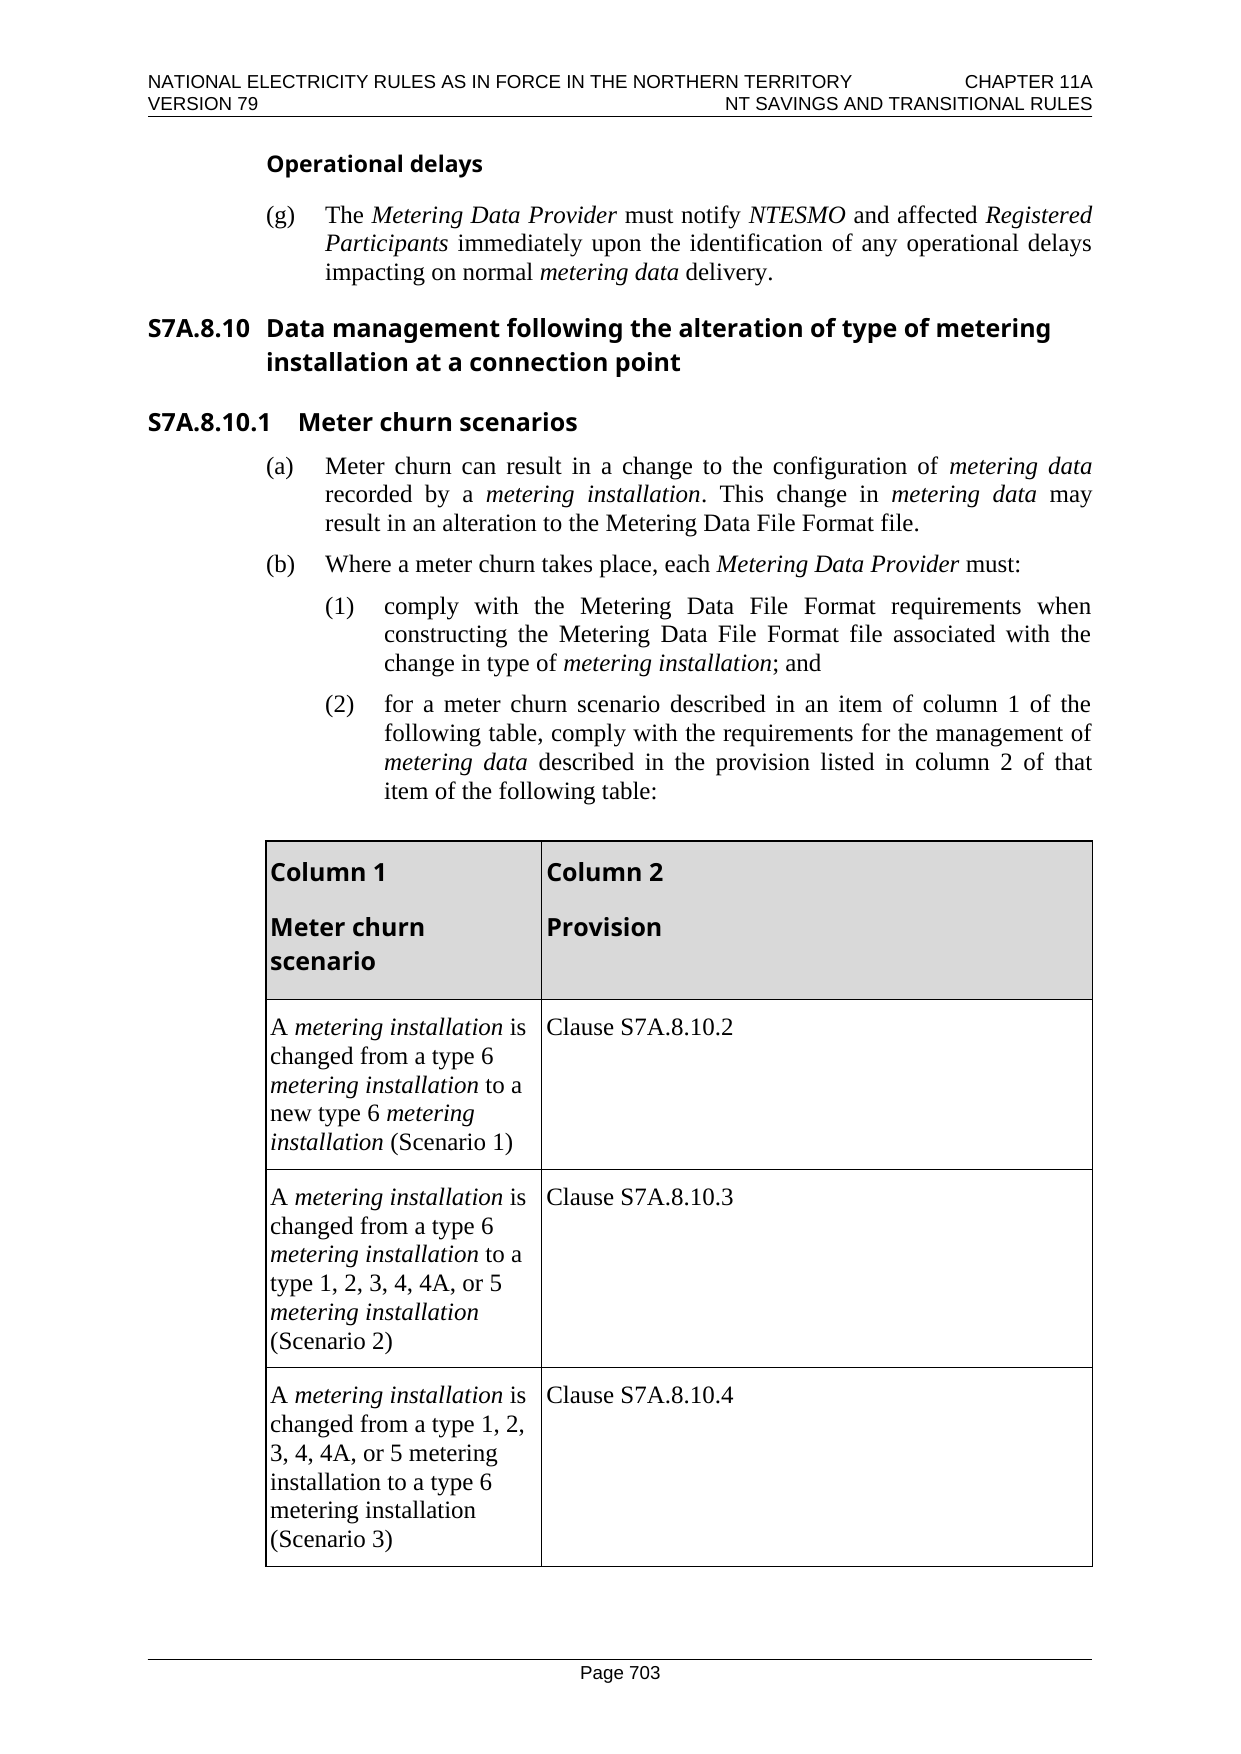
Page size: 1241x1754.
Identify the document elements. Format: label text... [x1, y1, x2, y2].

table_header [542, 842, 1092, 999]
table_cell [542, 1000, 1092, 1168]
list (g) The Metering Data Provider must notify NTESMO and affected Registered Participants immediately upon the identification of any operational delays impacting on normal metering data delivery. [266, 200, 1092, 286]
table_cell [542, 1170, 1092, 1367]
title Operational delays [266, 148, 1092, 179]
list (1) comply with the Metering Data File Format requirements when constructing the Metering Data File Format file associated with the change in type of metering installation; and [325, 591, 1092, 677]
list (2) for a meter churn scenario described in an item of column 1 of the following table, comply with the requirements for the management of metering data described in the provision listed in column 2 of that item of the following table: [325, 689, 1092, 804]
list (b) Where a meter churn takes place, each Metering Data Provider must: [266, 549, 1092, 578]
title S7A.8.10 Data management following the alteration of type of metering installation at a connection point [148, 311, 1092, 379]
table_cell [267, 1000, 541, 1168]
title S7A.8.10.1 Meter churn scenarios [148, 404, 1092, 438]
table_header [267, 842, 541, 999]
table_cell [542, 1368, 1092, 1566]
list (a) Meter churn can result in a change to the configuration of metering data recorded by a metering installation. This change in metering data may result in an alteration to the Metering Data File Format file. [266, 451, 1092, 537]
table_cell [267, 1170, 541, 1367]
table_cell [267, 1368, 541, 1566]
